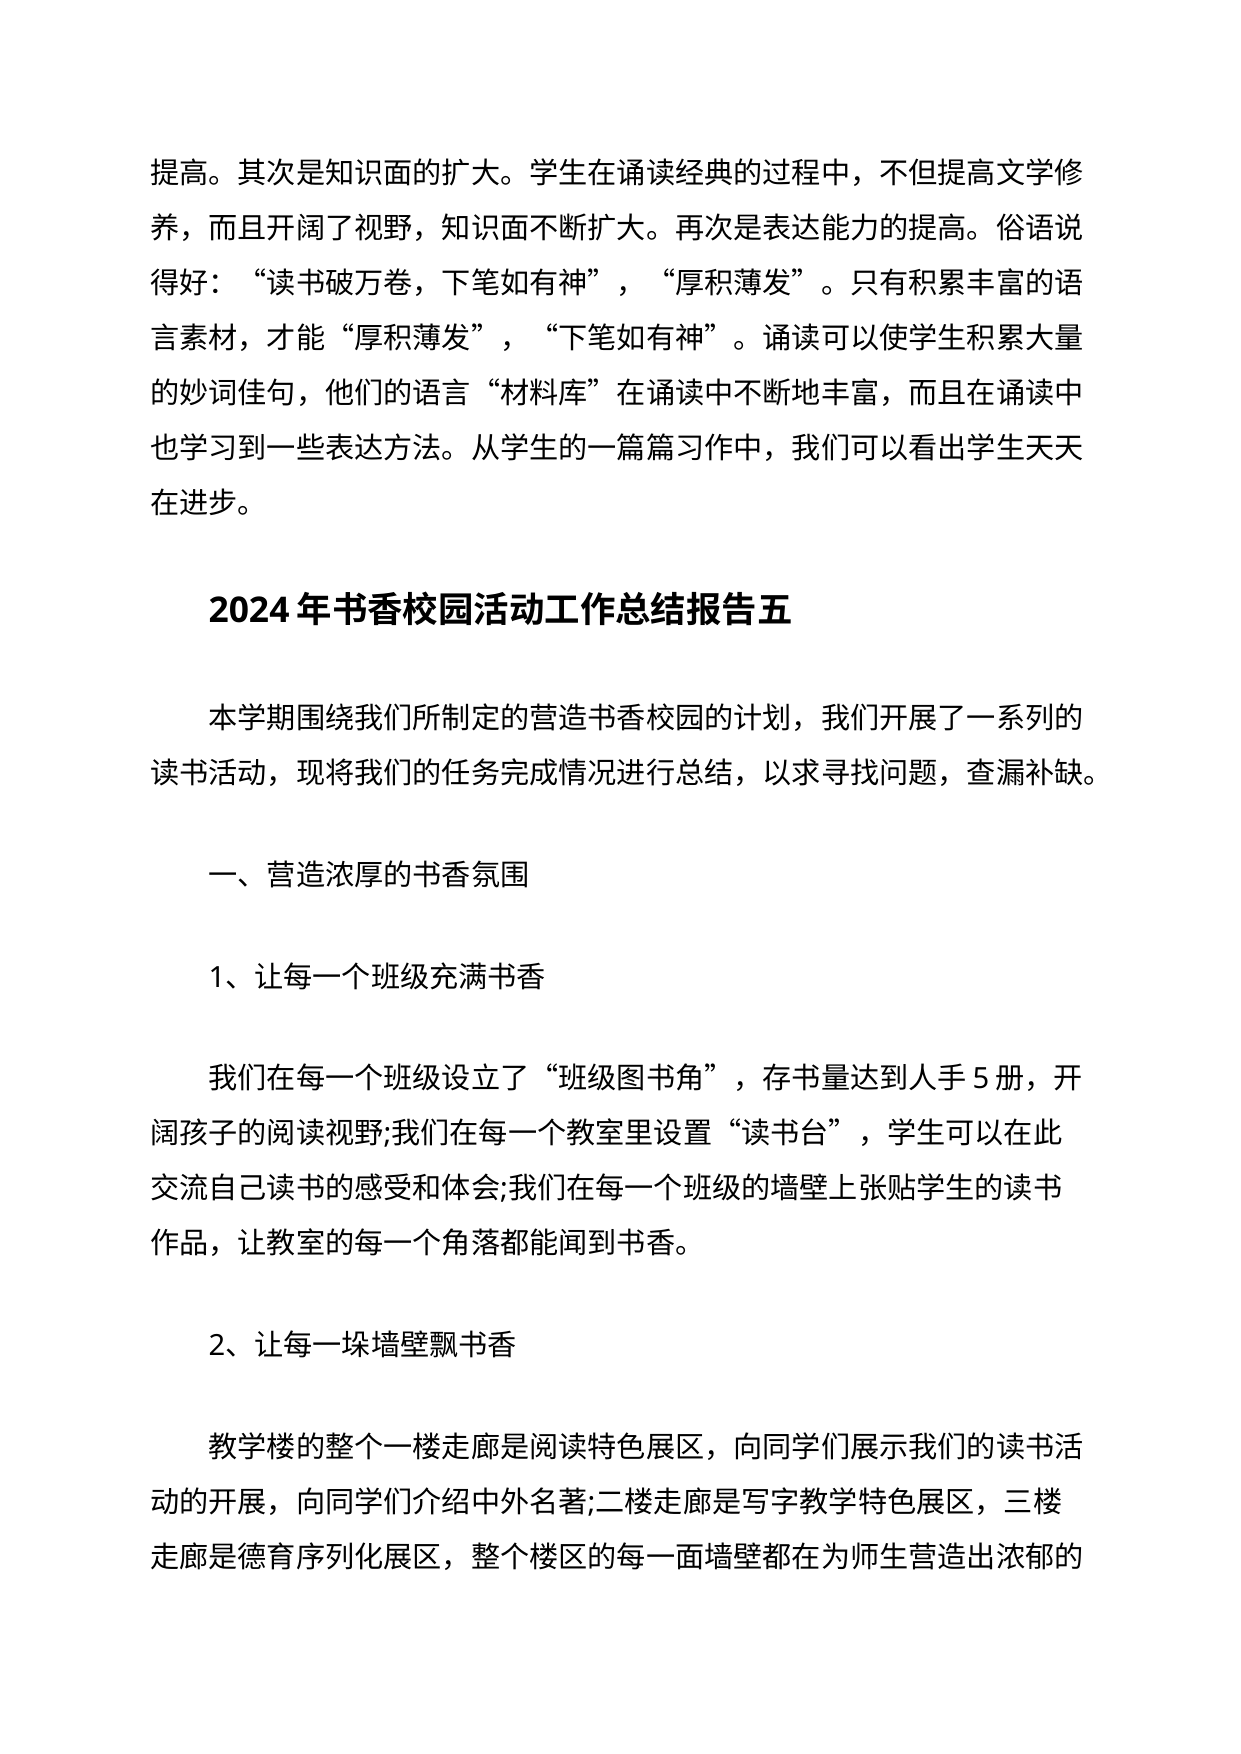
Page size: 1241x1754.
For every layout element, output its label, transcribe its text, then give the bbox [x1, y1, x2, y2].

text 一、营造浓厚的书香氛围 [150, 851, 1090, 894]
text 2、让每一垛墙壁飘书香 [150, 1322, 1090, 1364]
text 本学期围绕我们所制定的营造书香校园的计划，我们开展了一系列的读书活动，现将我们的任务完成情况进行总结，以求寻找问题，查漏补缺。 [150, 695, 1090, 792]
text 2024年书香校园活动工作总结报告五 [150, 581, 1090, 632]
text 我们在每一个班级设立了“班级图书角”，存书量达到人手5册，开阔孩子的阅读视野;我们在每一个教室里设置“读书台”，学生可以在此交流自己读书的感受和体会;我们在每一个班级的墙壁上张贴学生的读书作品，让教室的每一个角落都能闻到书香。 [150, 1055, 1090, 1262]
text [150, 1424, 1090, 1576]
text 1、让每一个班级充满书香 [150, 953, 1090, 996]
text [150, 150, 1090, 522]
